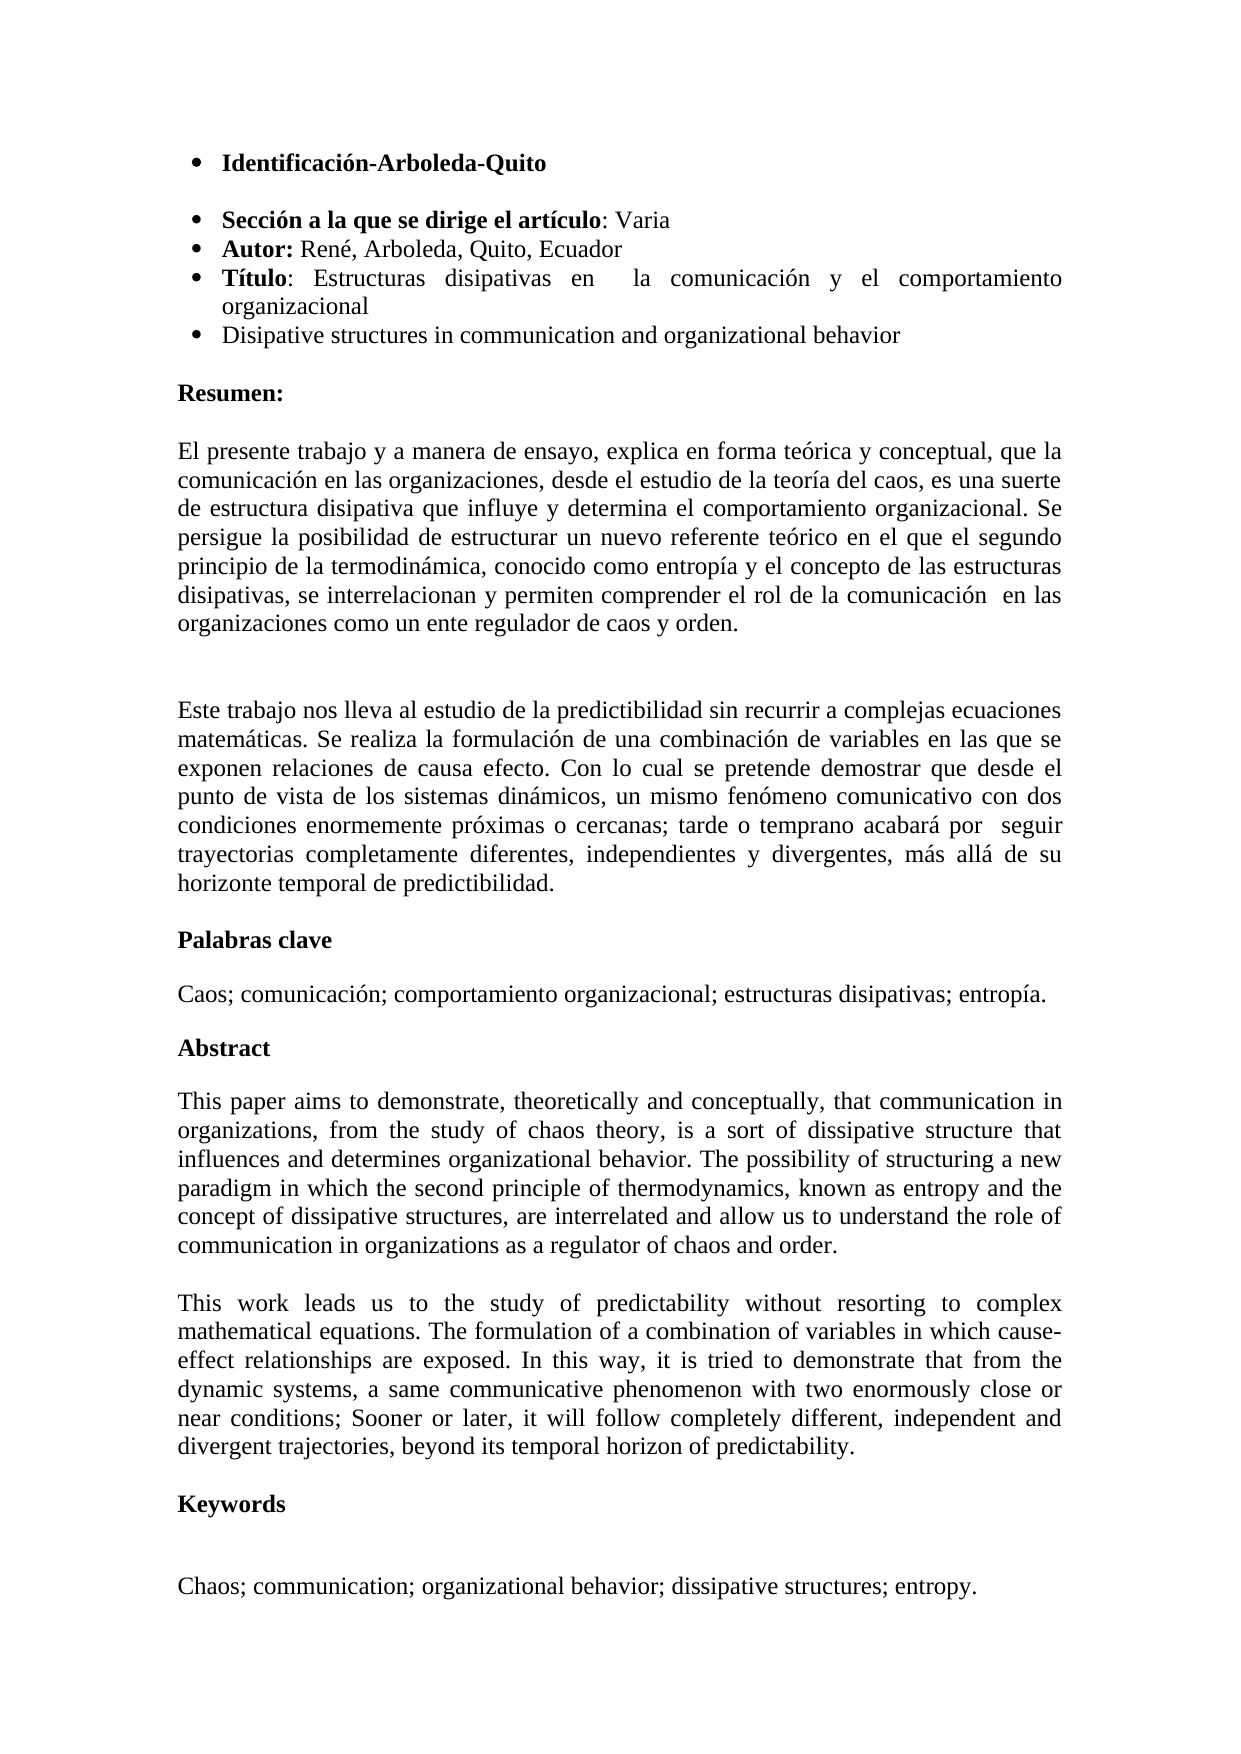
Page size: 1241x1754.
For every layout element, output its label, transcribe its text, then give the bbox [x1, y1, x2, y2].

text Chaos; communication; organizational behavior; dissipative structures; entropy. [177, 1571, 1063, 1600]
list Sección a la que se dirige el artículo: Varia [192, 205, 1063, 234]
text Abstract [177, 1033, 1063, 1061]
text This paper aims to demonstrate, theoretically and conceptually, that communication in organizations, from the study of chaos theory, is a sort of dissipative structure that influences and determines organizational behavior. The possibility of structuring a new paradigm in which the second principle of thermodynamics, known as entropy and the concept of dissipative structures, are interrelated and allow us to understand the role of communication in organizations as a regulator of chaos and order. [177, 1086, 1063, 1259]
text Caos; comunicación; comportamiento organizacional; estructuras disipativas; entropía. [177, 979, 1063, 1008]
text El presente trabajo y a manera de ensayo, explica en forma teórica y conceptual, que la comunicación en las organizaciones, desde el estudio de la teoría del caos, es una suerte de estructura disipativa que influye y determina el comportamiento organizacional. Se persigue la posibilidad de estructurar un nuevo referente teórico en el que el segundo principio de la termodinámica, conocido como entropía y el concepto de las estructuras disipativas, se interrelacionan y permiten comprender el rol de la comunicación en las organizaciones como un ente regulador de caos y orden. [177, 436, 1063, 637]
list Autor: René, Arboleda, Quito, Ecuador [192, 234, 1063, 263]
text Keywords [177, 1489, 1063, 1518]
list Disipative structures in communication and organizational behavior [192, 320, 1063, 349]
list Identificación-Arboleda-Quito [192, 148, 1063, 176]
text Resumen: [177, 378, 1063, 407]
text This work leads us to the study of predictability without resorting to complex mathematical equations. The formulation of a combination of variables in which cause-effect relationships are exposed. In this way, it is tried to demonstrate that from the dynamic systems, a same communicative phenomenon with two enormously close or near conditions; Sooner or later, it will follow completely different, independent and divergent trajectories, beyond its temporal horizon of predictability. [177, 1288, 1063, 1460]
text Este trabajo nos lleva al estudio de la predictibilidad sin recurrir a complejas ecuaciones matemáticas. Se realiza la formulación de una combinación de variables en las que se exponen relaciones de causa efecto. Con lo cual se pretende demostrar que desde el punto de vista de los sistemas dinámicos, un mismo fenómeno comunicativo con dos condiciones enormemente próximas o cercanas; tarde o temprano acabará por seguir trayectorias completamente diferentes, independientes y divergentes, más allá de su horizonte temporal de predictibilidad. [177, 695, 1063, 896]
list Título: Estructuras disipativas en la comunicación y el comportamiento organizacional [192, 263, 1063, 320]
text Palabras clave [177, 925, 1063, 954]
